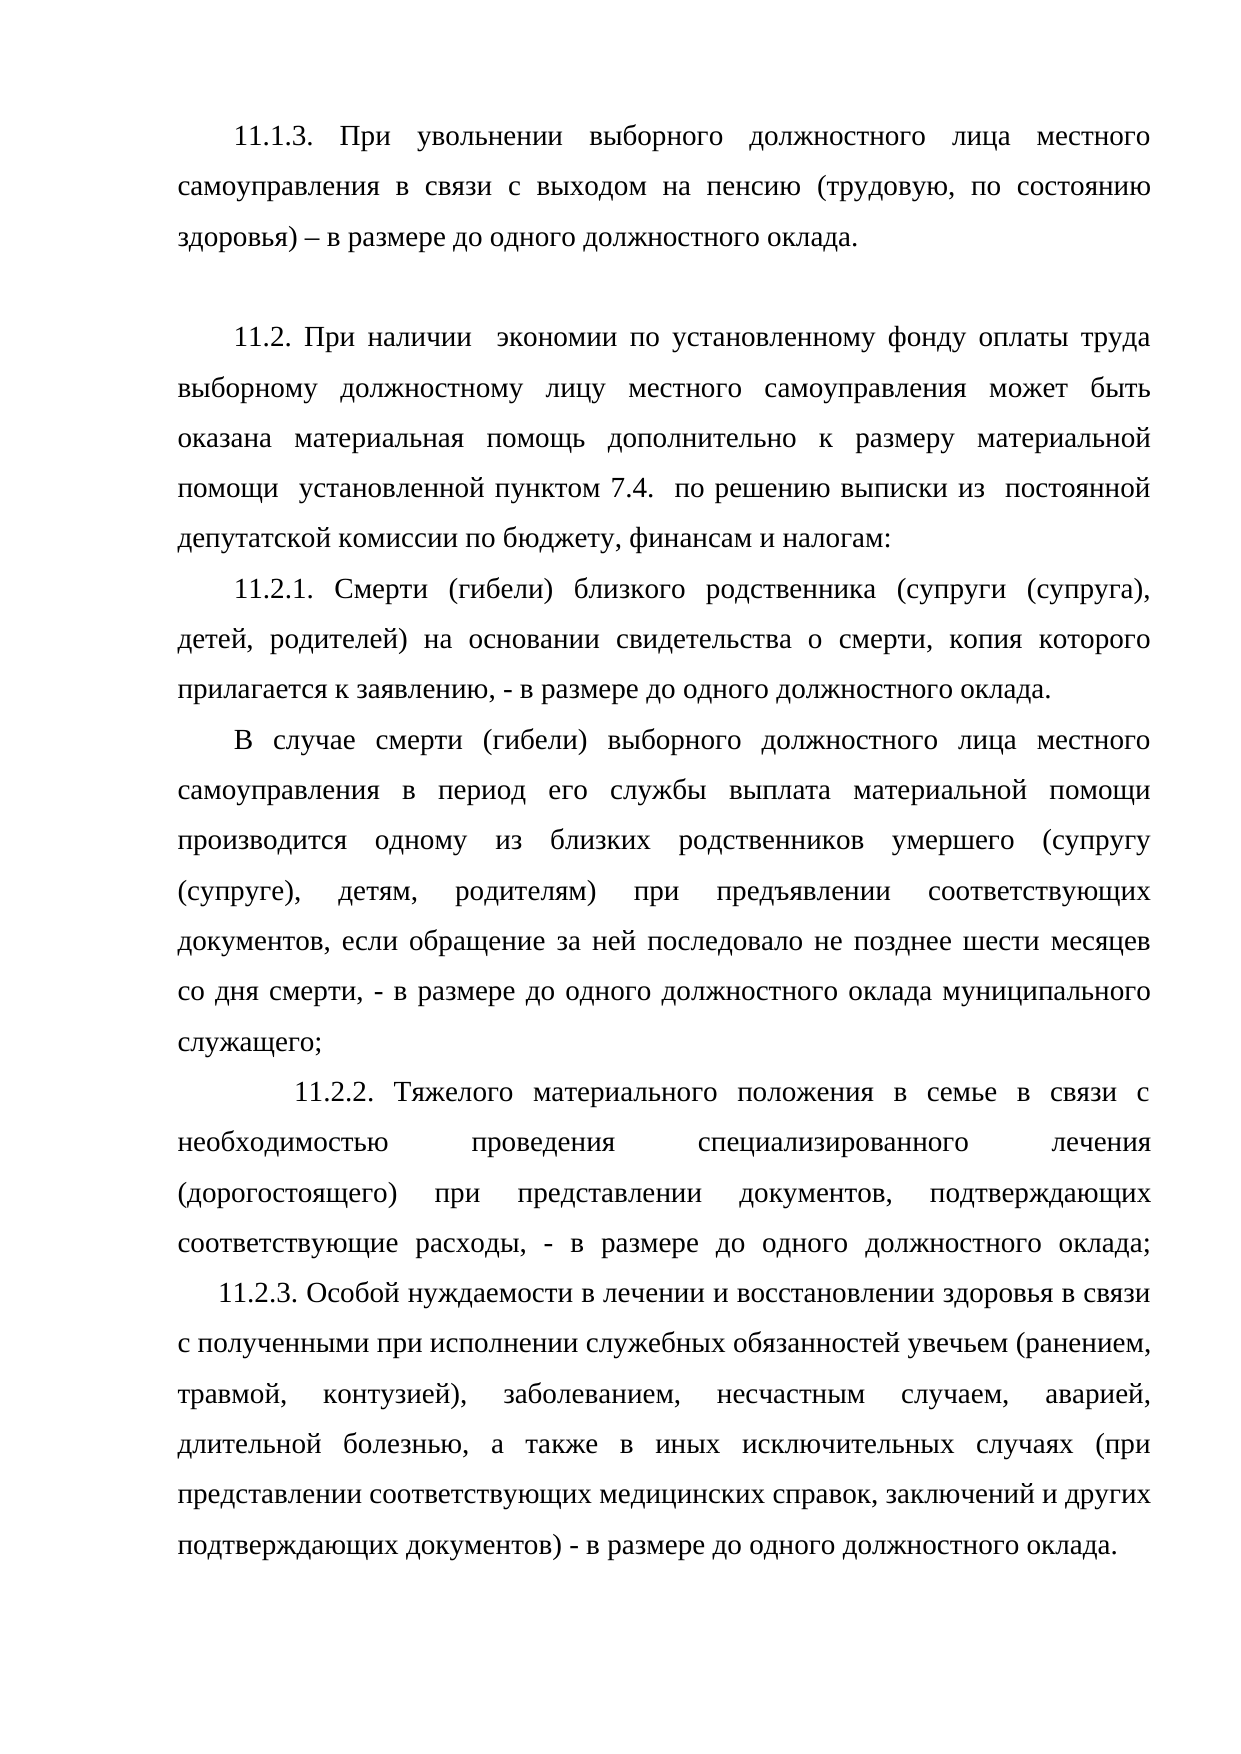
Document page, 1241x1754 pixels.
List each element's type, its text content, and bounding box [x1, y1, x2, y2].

text В случае смерти (гибели) выборного должностного лица местного самоуправления в период его службы выплата материальной помощи производится одному из близких родственников умершего (супругу (супруге), детям, родителям) при предъявлении соответствующих документов, если обращение за ней последовало не позднее шести месяцев со дня смерти, - в размере до одного должностного оклада муниципального служащего; [177, 722, 1152, 1057]
text 11.2. При наличии экономии по установленному фонду оплаты труда выборному должностному лицу местного самоуправления может быть оказана материальная помощь дополнительно к размеру материальной помощи установленной пунктом 7.4. по решению выписки из постоянной депутатской комиссии по бюджету, финансам и налогам: [177, 319, 1152, 554]
text 11.2.1. Смерти (гибели) близкого родственника (супруги (супруга), детей, родителей) на основании свидетельства о смерти, копия которого прилагается к заявлению, - в размере до одного должностного оклада. [177, 571, 1152, 705]
text 11.1.3. При увольнении выборного должностного лица местного самоуправления в связи с выходом на пенсию (трудовую, по состоянию здоровья) – в размере до одного должностного оклада. [177, 118, 1152, 252]
text 11.2.2. Тяжелого материального положения в семье в связи с необходимостью проведения специализированного лечения (дорогостоящего) при представлении документов, подтверждающих соответствующие расходы, - в размере до одного должностного оклада; 11.2.3. Особой нуждаемости в лечении и восстановлении здоровья в связи с полученными при исполнении служебных обязанностей увечьем (ранением, травмой, контузией), заболеванием, несчастным случаем, аварией, длительной болезнью, а также в иных исключительных случаях (при представлении соответствующих медицинских справок, заключений и других подтверждающих документов) - в размере до одного должностного оклада. [177, 1074, 1152, 1560]
